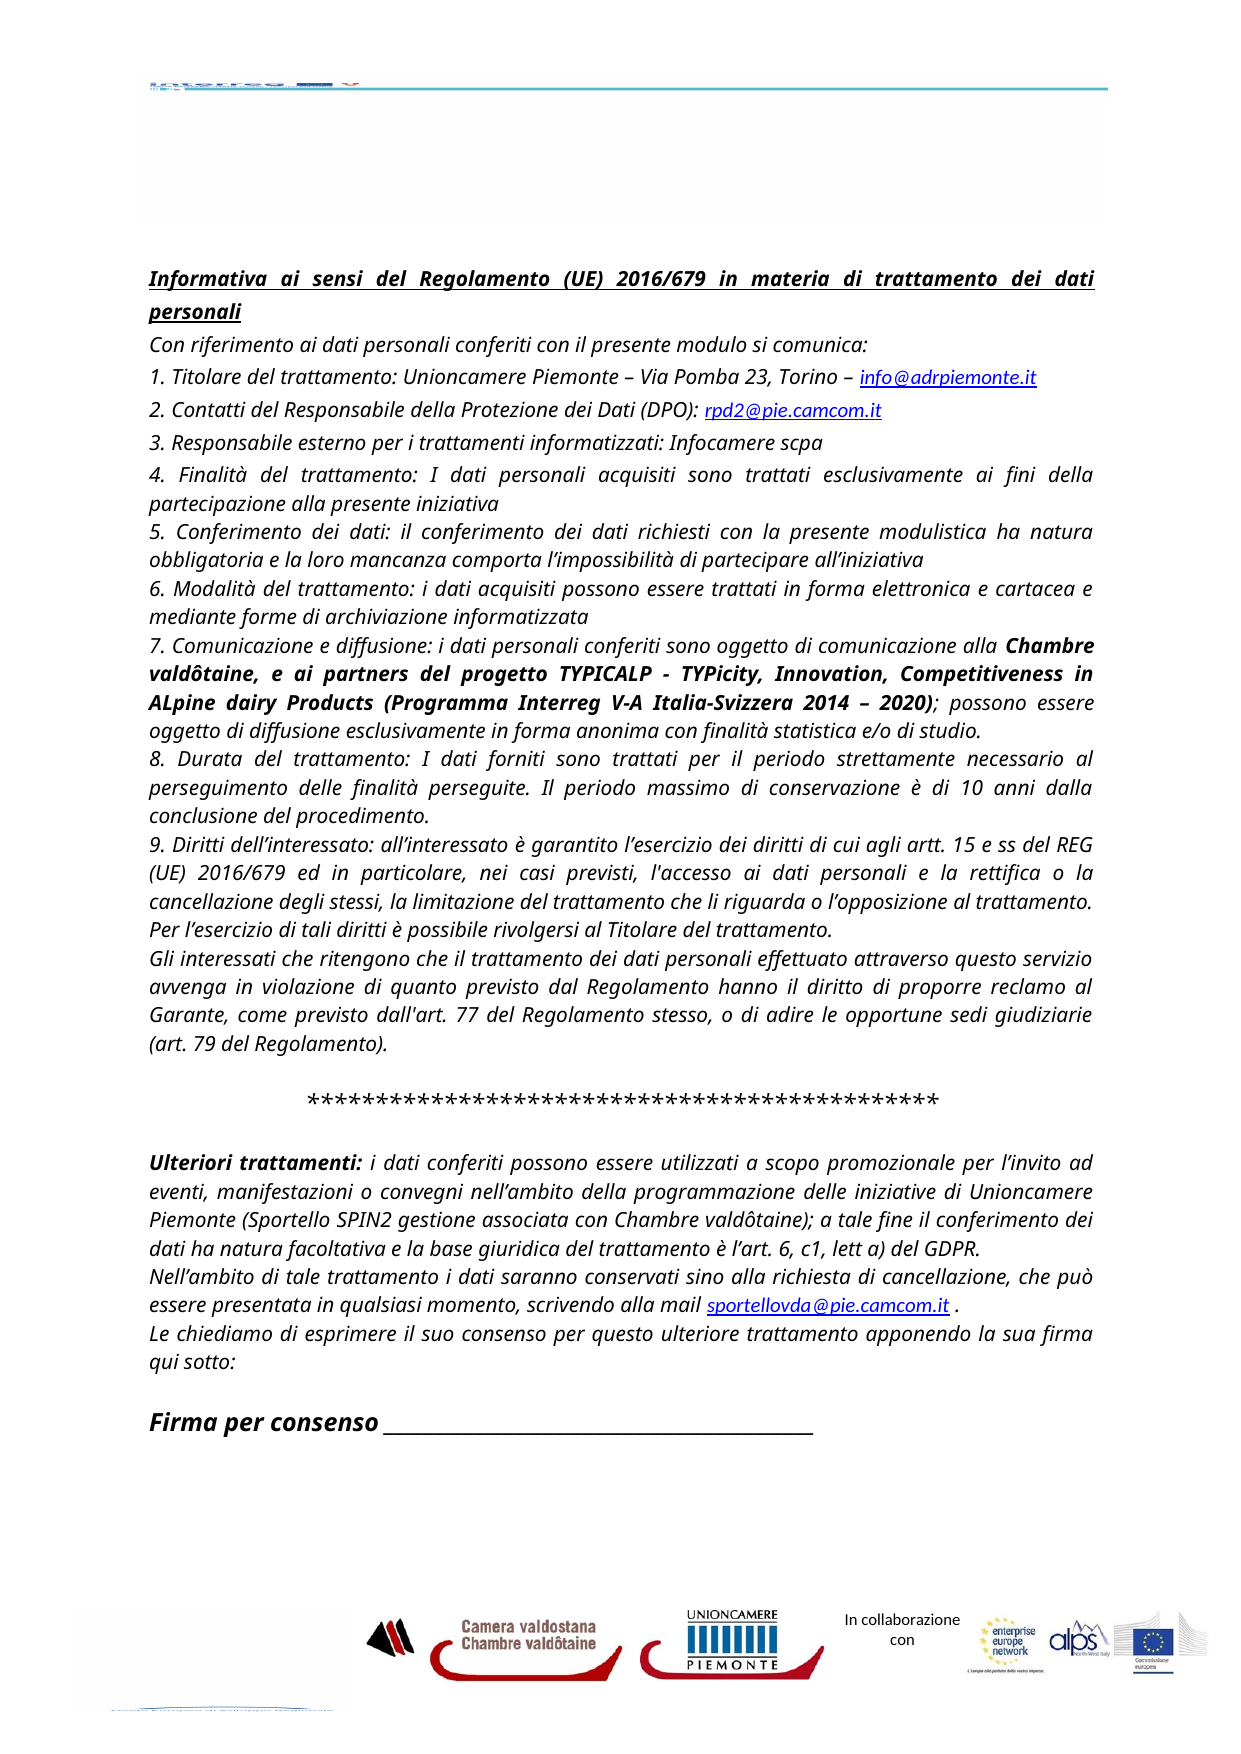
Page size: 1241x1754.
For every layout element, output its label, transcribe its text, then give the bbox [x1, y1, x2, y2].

text Con riferimento ai dati personali conferiti con il presente modulo si comunica: [149, 330, 1094, 358]
text 8. Durata del trattamento: I dati forniti sono trattati per il periodo strettamente necessario al perseguimento delle finalità perseguite. Il periodo massimo di conservazione è di 10 anni dalla conclusione del procedimento. [149, 744, 1094, 830]
text Nell’ambito di tale trattamento i dati saranno conservati sino alla richiesta di cancellazione, che può essere presentata in qualsiasi momento, scrivendo alla mail sportellovda@pie.camcom.it . [149, 1262, 1094, 1319]
text Informativa ai sensi del Regolamento (UE) 2016/679 in materia di trattamento dei dati personali [149, 264, 1094, 289]
text Informativa ai sensi del Regolamento (UE) 2016/679 in materia di trattamento dei dati personali [149, 290, 1094, 326]
text Ulteriori trattamenti: i dati conferiti possono essere utilizzati a scopo promozionale per l’invito ad eventi, manifestazioni o convegni nell’ambito della programmazione delle iniziative di Unioncamere Piemonte (Sportello SPIN2 gestione associata con Chambre valdôtaine); a tale fine il conferimento dei dati ha natura facoltativa e la base giuridica del trattamento è l’art. 6, c1, lett a) del GDPR. [149, 1148, 1094, 1262]
text Le chiediamo di esprimere il suo consenso per questo ulteriore trattamento apponendo la sua firma qui sotto: [149, 1319, 1094, 1376]
picture [132, 77, 1108, 222]
text 6. Modalità del trattamento: i dati acquisiti possono essere trattati in forma elettronica e cartacea e mediante forme di archiviazione informatizzata [149, 574, 1094, 631]
text Gli interessati che ritengono che il trattamento dei dati personali effettuato attraverso questo servizio avvenga in violazione di quanto previsto dal Regolamento hanno il diritto di proporre reclamo al Garante, come previsto dall'art. 77 del Regolamento stesso, o di adire le opportune sedi giudiziarie (art. 79 del Regolamento). [149, 944, 1094, 1057]
picture [1075, 1595, 1213, 1701]
text Per l’esercizio di tali diritti è possibile rivolgersi al Titolare del trattamento. [149, 915, 1094, 944]
text 4. Finalità del trattamento: I dati personali acquisiti sono trattati esclusivamente ai fini della partecipazione alla presente iniziativa [149, 460, 1094, 517]
text 9. Diritti dell’interessato: all’interessato è garantito l’esercizio dei diritti di cui agli artt. 15 e ss del REG (UE) 2016/679 ed in particolare, nei casi previsti, l'accesso ai dati personali e la rettifica o la cancellazione degli stessi, la limitazione del trattamento che li riguarda o l’opposizione al trattamento. [149, 830, 1094, 915]
text 3. Responsabile esterno per i trattamenti informatizzati: Infocamere scpa [149, 428, 1094, 456]
text ********************************************** [149, 1086, 1094, 1120]
text 1. Titolare del trattamento: Unioncamere Piemonte – Via Pomba 23, Torino – info@adrpiemonte.it [149, 362, 1094, 391]
text 7. Comunicazione e diffusione: i dati personali conferiti sono oggetto di comunicazione alla Chambre valdôtaine, e ai partners del progetto TYPICALP - TYPicity, Innovation, Competitiveness in ALpine dairy Products (Programma Interreg V-A Italia-Svizzera 2014 – 2020); possono essere oggetto di diffusione esclusivamente in forma anonima con finalità statistica e/o di studio. [149, 631, 1094, 744]
picture [72, 1607, 354, 1714]
text 5. Conferimento dei dati: il conferimento dei dati richiesti con la presente modulistica ha natura obbligatoria e la loro mancanza comporta l’impossibilità di partecipare all’iniziativa [149, 517, 1094, 574]
picture [357, 1595, 832, 1703]
text Firma per consenso ___________________________________________ [149, 1404, 1094, 1438]
text 2. Contatti del Responsabile della Protezione dei Dati (DPO): rpd2@pie.camcom.it [149, 395, 1094, 423]
